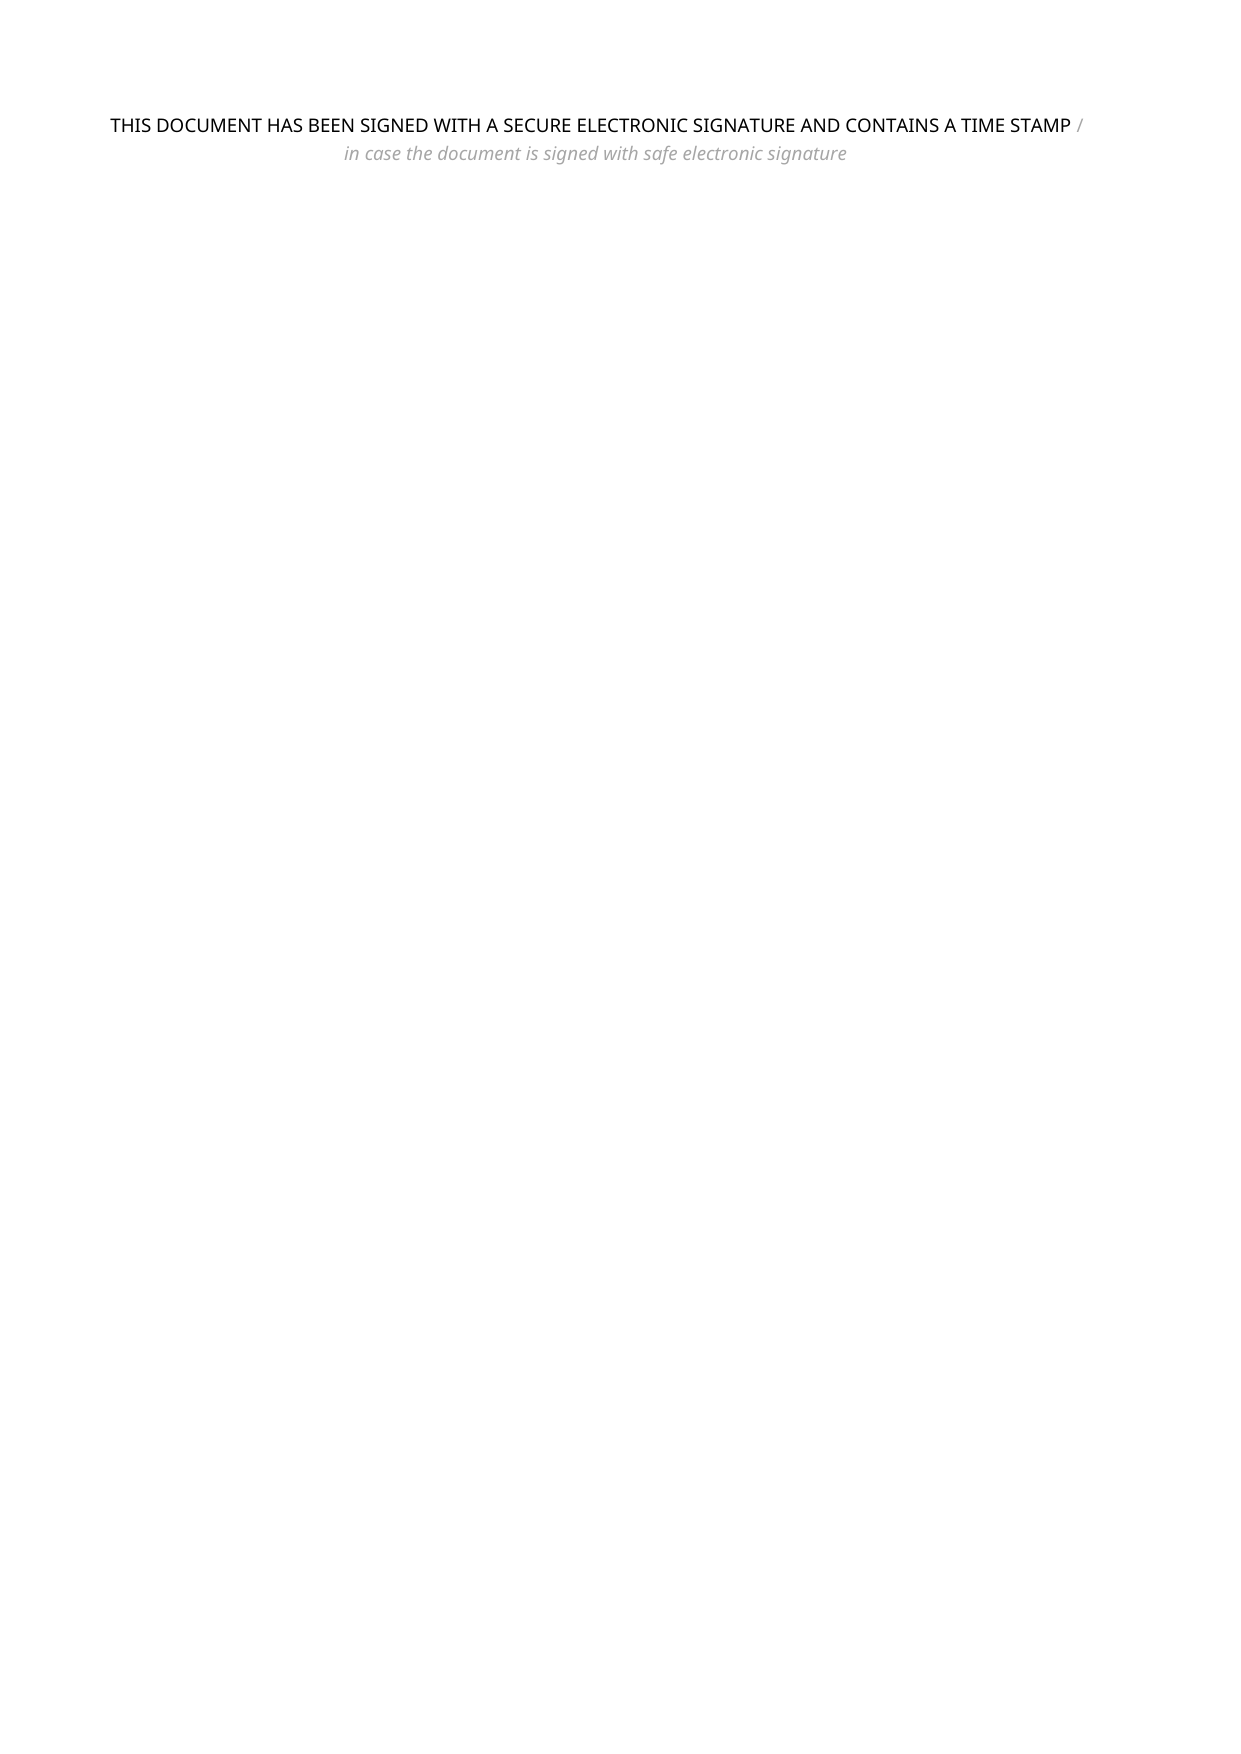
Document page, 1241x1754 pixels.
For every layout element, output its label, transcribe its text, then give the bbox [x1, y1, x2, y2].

text THIS DOCUMENT HAS BEEN SIGNED WITH A SECURE ELECTRONIC SIGNATURE AND CONTAINS A TIME STAMP / in case the document is signed with safe electronic signature [103, 112, 1090, 166]
